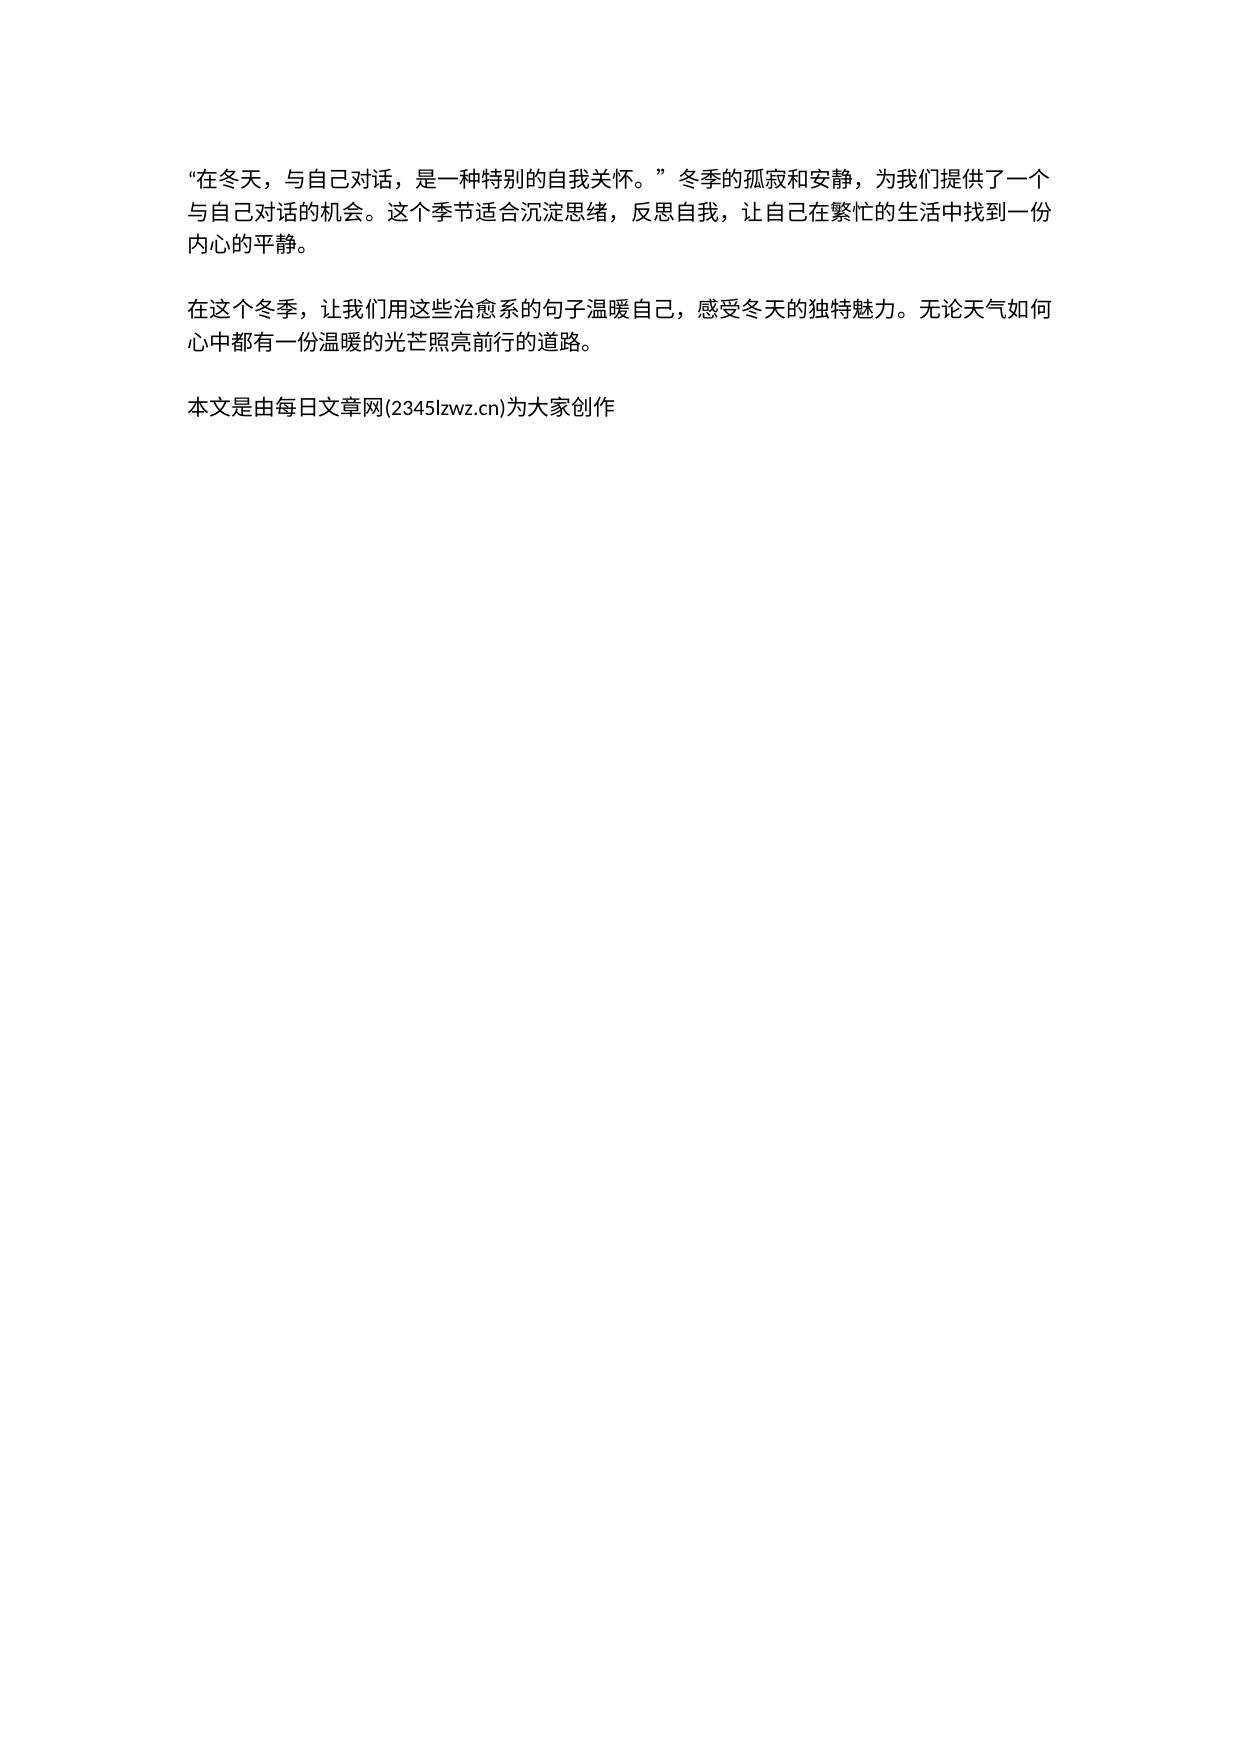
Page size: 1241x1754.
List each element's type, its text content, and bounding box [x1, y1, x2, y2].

text 本文是由每日文章网(2345lzwz.cn)为大家创作 [187, 389, 1053, 422]
text “在冬天，与自己对话，是一种特别的自我关怀。”冬季的孤寂和安静，为我们提供了一个与自己对话的机会。这个季节适合沉淀思绪，反思自我，让自己在繁忙的生活中找到一份内心的平静。 [187, 162, 1053, 259]
text 在这个冬季，让我们用这些治愈系的句子温暖自己，感受冬天的独特魅力。无论天气如何，心中都有一份温暖的光芒照亮前行的道路。 [187, 292, 1053, 357]
